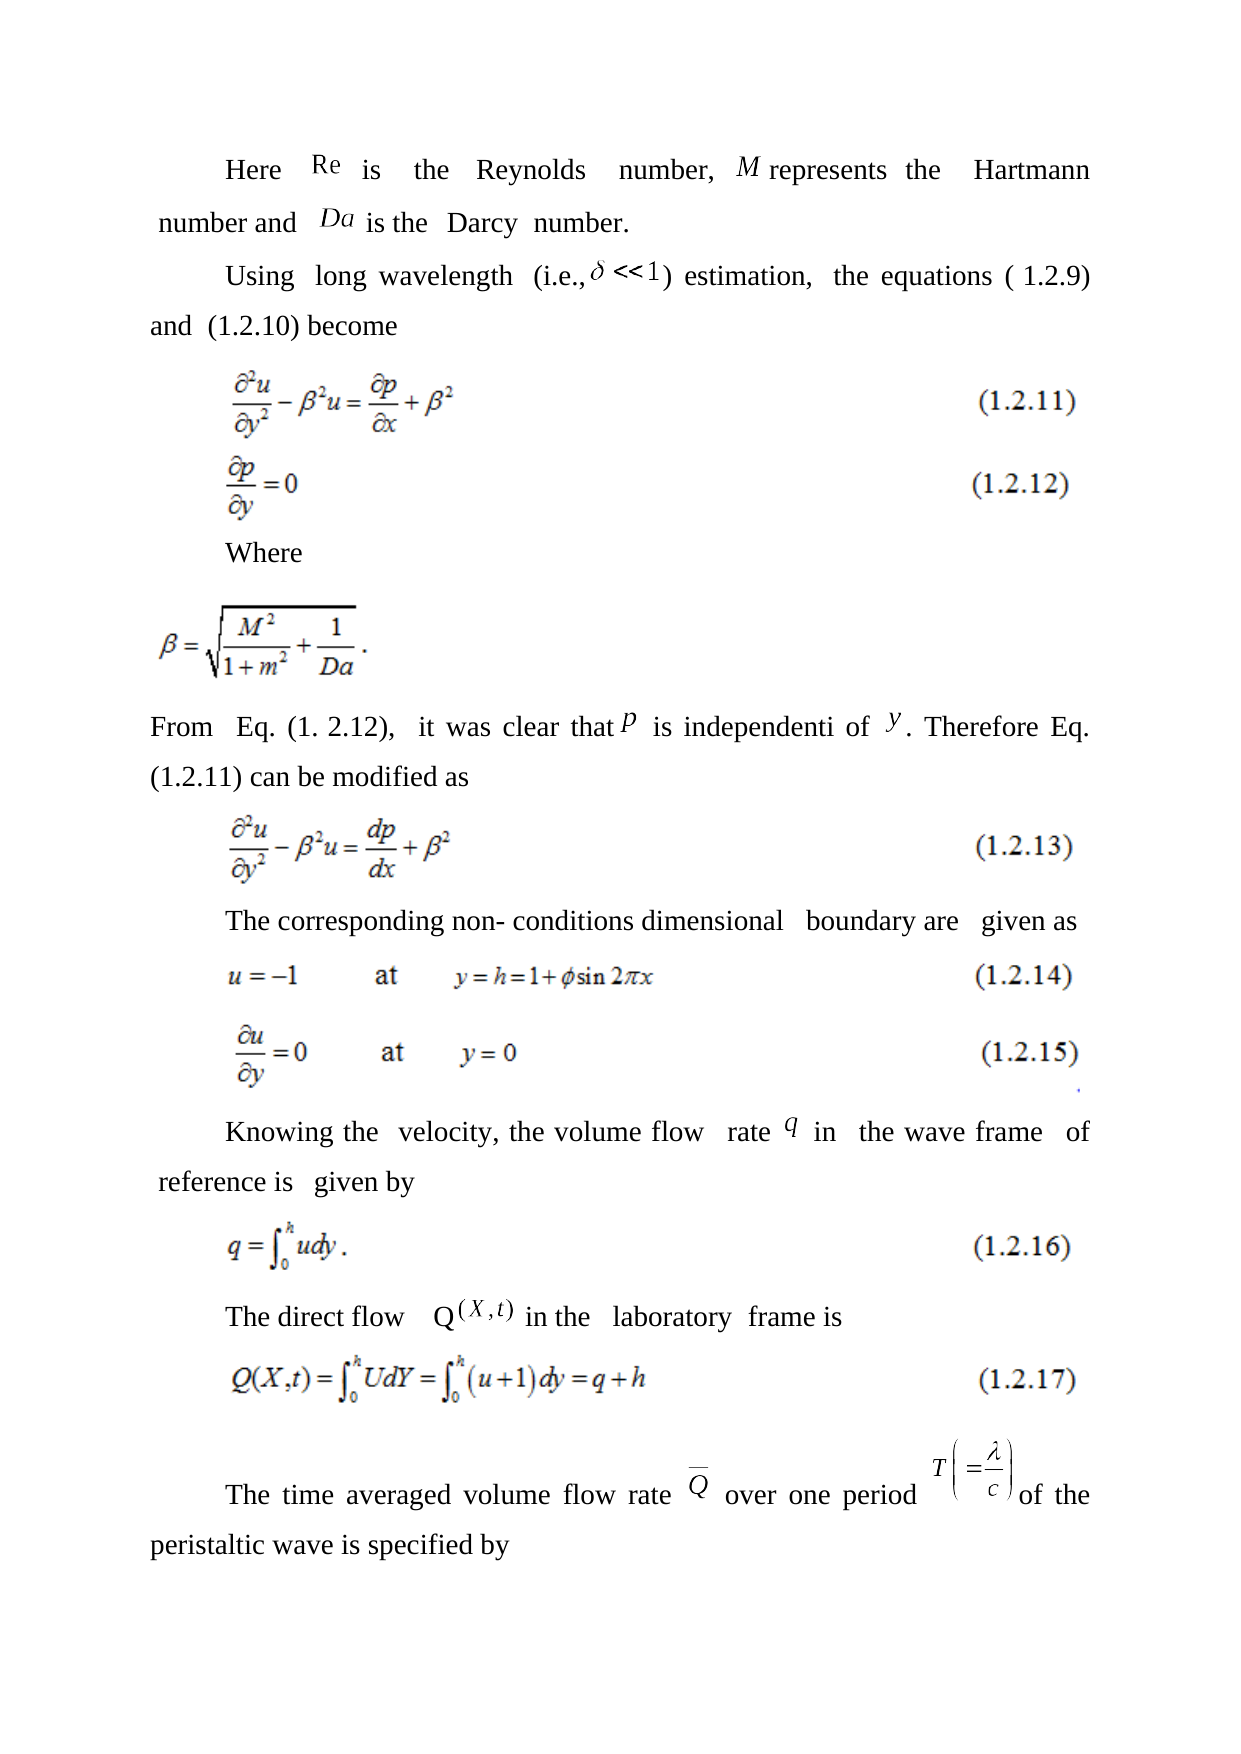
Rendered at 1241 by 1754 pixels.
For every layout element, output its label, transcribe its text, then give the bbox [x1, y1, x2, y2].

text The time averaged volume flow rate over one period of the peristaltic wave is specified by [150, 1434, 1090, 1561]
picture [225, 1349, 1079, 1417]
picture [225, 953, 1080, 1008]
text Using ilong wavelengthi (i.e.,) estimation, ithe equations (i1.2.9) and i(1.2.10) become [150, 255, 1090, 342]
text Knowing the rvelocity, the volume flowz rate inz the wave framez of ireference isa given by [150, 1113, 1090, 1198]
text From Eq. (1.i2.12), Jit was clear that is independenti of . Therefore Eq. (1.2.11) can be modified as [150, 708, 1090, 793]
picture [225, 809, 1079, 887]
picture [225, 358, 1082, 440]
picture [225, 1214, 1080, 1278]
picture [225, 454, 1083, 522]
text The direct floww Qiin theb laboratory iframe isc [150, 1294, 1090, 1333]
text Here i isg the iReynolds hnumber, represents thep Hartmann inumber andfi is thes Darcy inumber. [150, 150, 1090, 239]
picture [225, 1022, 1080, 1099]
text Where [150, 536, 1090, 569]
picture [150, 586, 372, 694]
